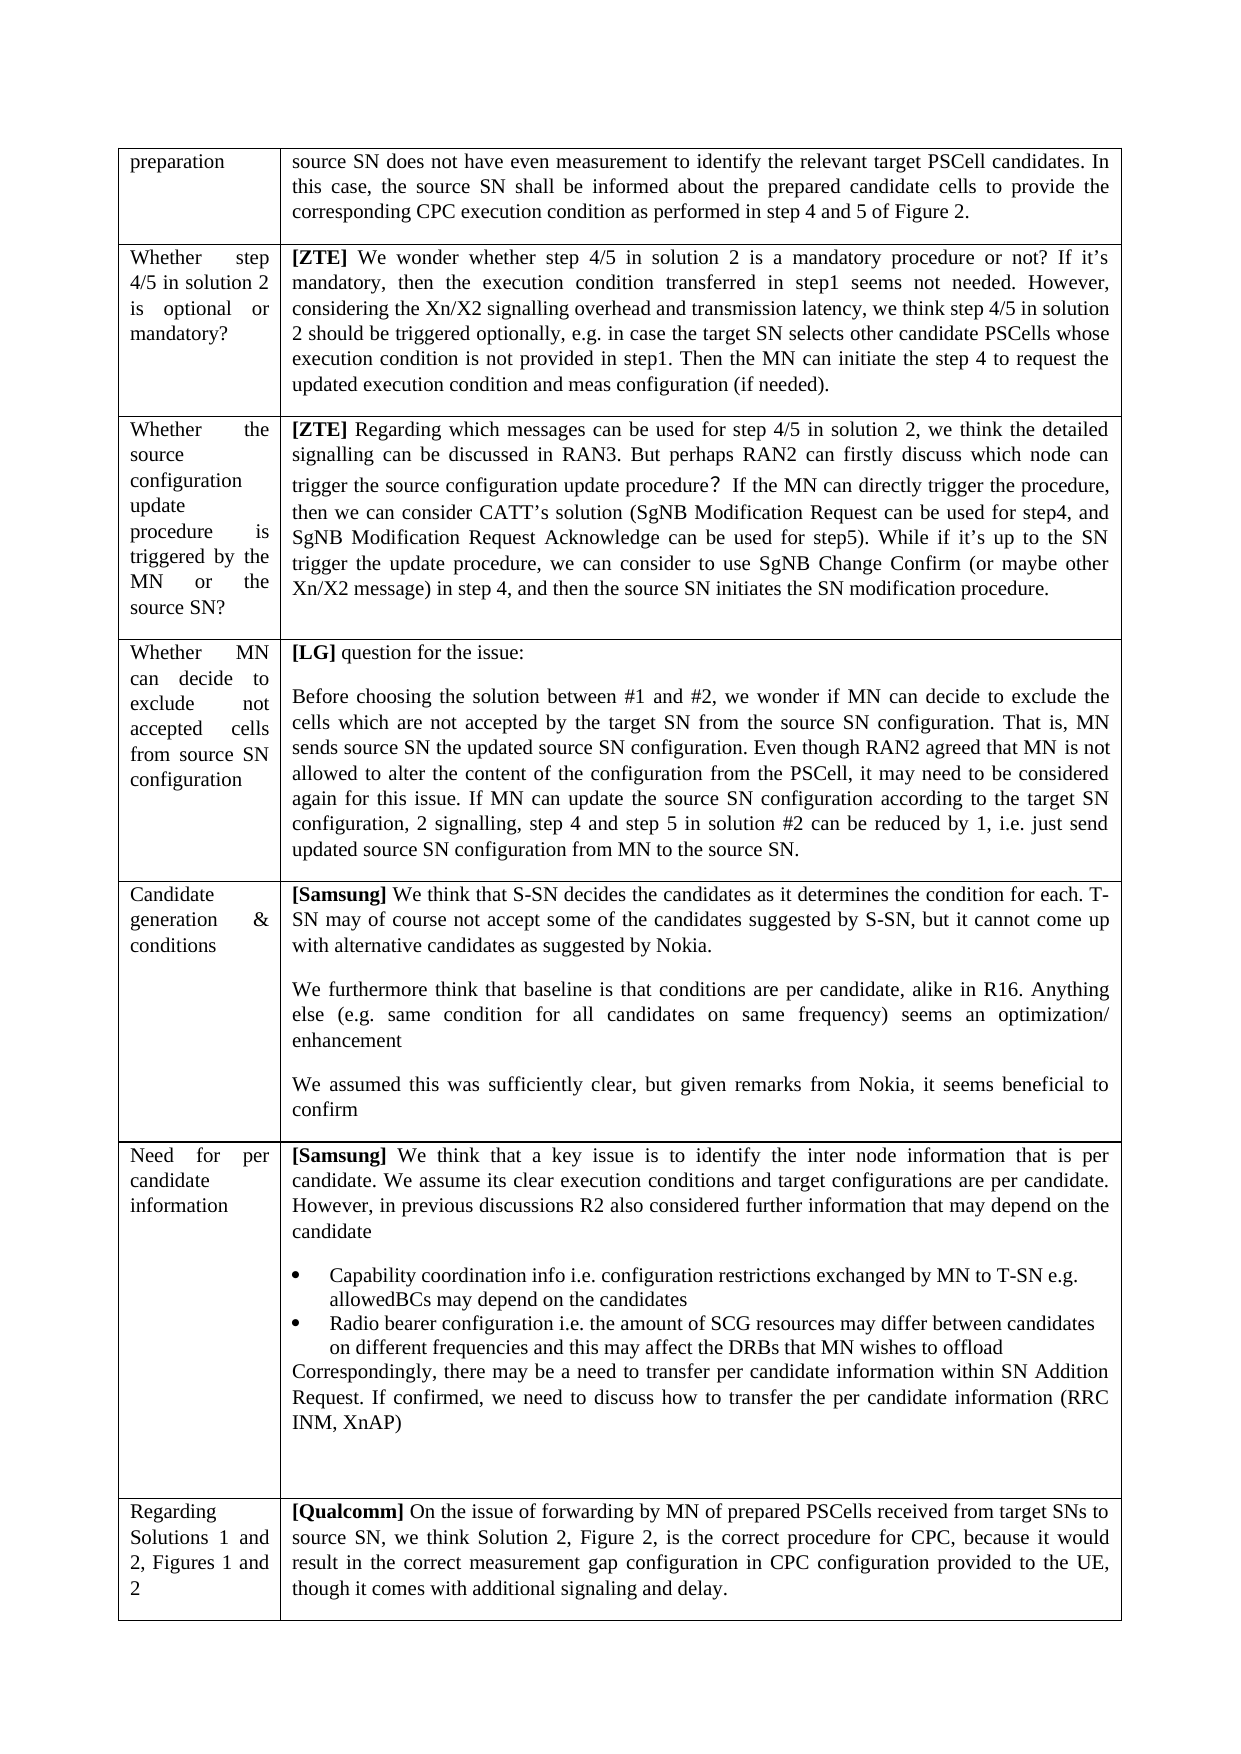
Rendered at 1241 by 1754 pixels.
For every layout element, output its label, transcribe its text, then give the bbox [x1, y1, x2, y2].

table_cell Whether step 4/5 in solution 2 is optional or mandatory? [119, 245, 280, 416]
table_cell Whether the source configuration update procedure is triggered by the MN or the source SN? [119, 417, 280, 639]
table_cell [ZTE] We wonder whether step 4/5 in solution 2 is a mandatory procedure or not? If it’s mandatory, then the execution condition transferred in step1 seems not needed. However, considering the Xn/X2 signalling overhead and transmission latency, we think step 4/5 in solution 2 should be triggered optionally, e.g. in case the target SN selects other candidate PSCells whose execution condition is not provided in step1. Then the MN can initiate the step 4 to request the updated execution condition and meas configuration (if needed). [281, 245, 1121, 416]
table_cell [119, 1499, 280, 1620]
table_cell Need for per candidate information [119, 1143, 280, 1498]
table_cell [Samsung] We think that S-SN decides the candidates as it determines the condition for each. T-SN may of course not accept some of the candidates suggested by S-SN, but it cannot come up with alternative candidates as suggested by Nokia. We furthermore think that baseline is that conditions are per candidate, alike in R16. Anything else (e.g. same condition for all candidates on same frequency) seems an optimization/ enhancement We assumed this was sufficiently clear, but given remarks from Nokia, it seems beneficial to confirm [281, 882, 1121, 1141]
table_cell [ZTE] Regarding which messages can be used for step 4/5 in solution 2, we think the detailed signalling can be discussed in RAN3. But perhaps RAN2 can firstly discuss which node can trigger the source configuration update procedure？If the MN can directly trigger the procedure, then we can consider CATT’s solution (SgNB Modification Request can be used for step4, and SgNB Modification Request Acknowledge can be used for step5). While if it’s up to the SN trigger the update procedure, we can consider to use SgNB Change Confirm (or maybe other Xn/X2 message) in step 4, and then the source SN initiates the SN modification procedure. [281, 417, 1121, 639]
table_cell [281, 149, 1121, 243]
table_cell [281, 1499, 1121, 1620]
table_cell [Samsung] We think that a key issue is to identify the inter node information that is per candidate. We assume its clear execution conditions and target configurations are per candidate. However, in previous discussions R2 also considered further information that may depend on the candidate Capability coordination info i.e. configuration restrictions exchanged by MN to T-SN e.g. allowedBCs may depend on the candidates Radio bearer configuration i.e. the amount of SCG resources may differ between candidates on different frequencies and this may affect the DRBs that MN wishes to offload Correspondingly, there may be a need to transfer per candidate information within SN Addition Request. If confirmed, we need to discuss how to transfer the per candidate information (RRC INM, XnAP) [281, 1143, 1121, 1498]
table_cell Whether MN can decide to exclude not accepted cells from source SN configuration [119, 640, 280, 881]
table_cell Candidate generation & conditions [119, 882, 280, 1141]
table_cell [LG] question for the issue: Before choosing the solution between #1 and #2, we wonder if MN can decide to exclude the cells which are not accepted by the target SN from the source SN configuration. That is, MN sends source SN the updated source SN configuration. Even though RAN2 agreed that MN is not allowed to alter the content of the configuration from the PSCell, it may need to be considered again for this issue. If MN can update the source SN configuration according to the target SN configuration, 2 signalling, step 4 and step 5 in solution #2 can be reduced by 1, i.e. just send updated source SN configuration from MN to the source SN. [281, 640, 1121, 881]
table_cell Blind preparation [119, 149, 280, 243]
